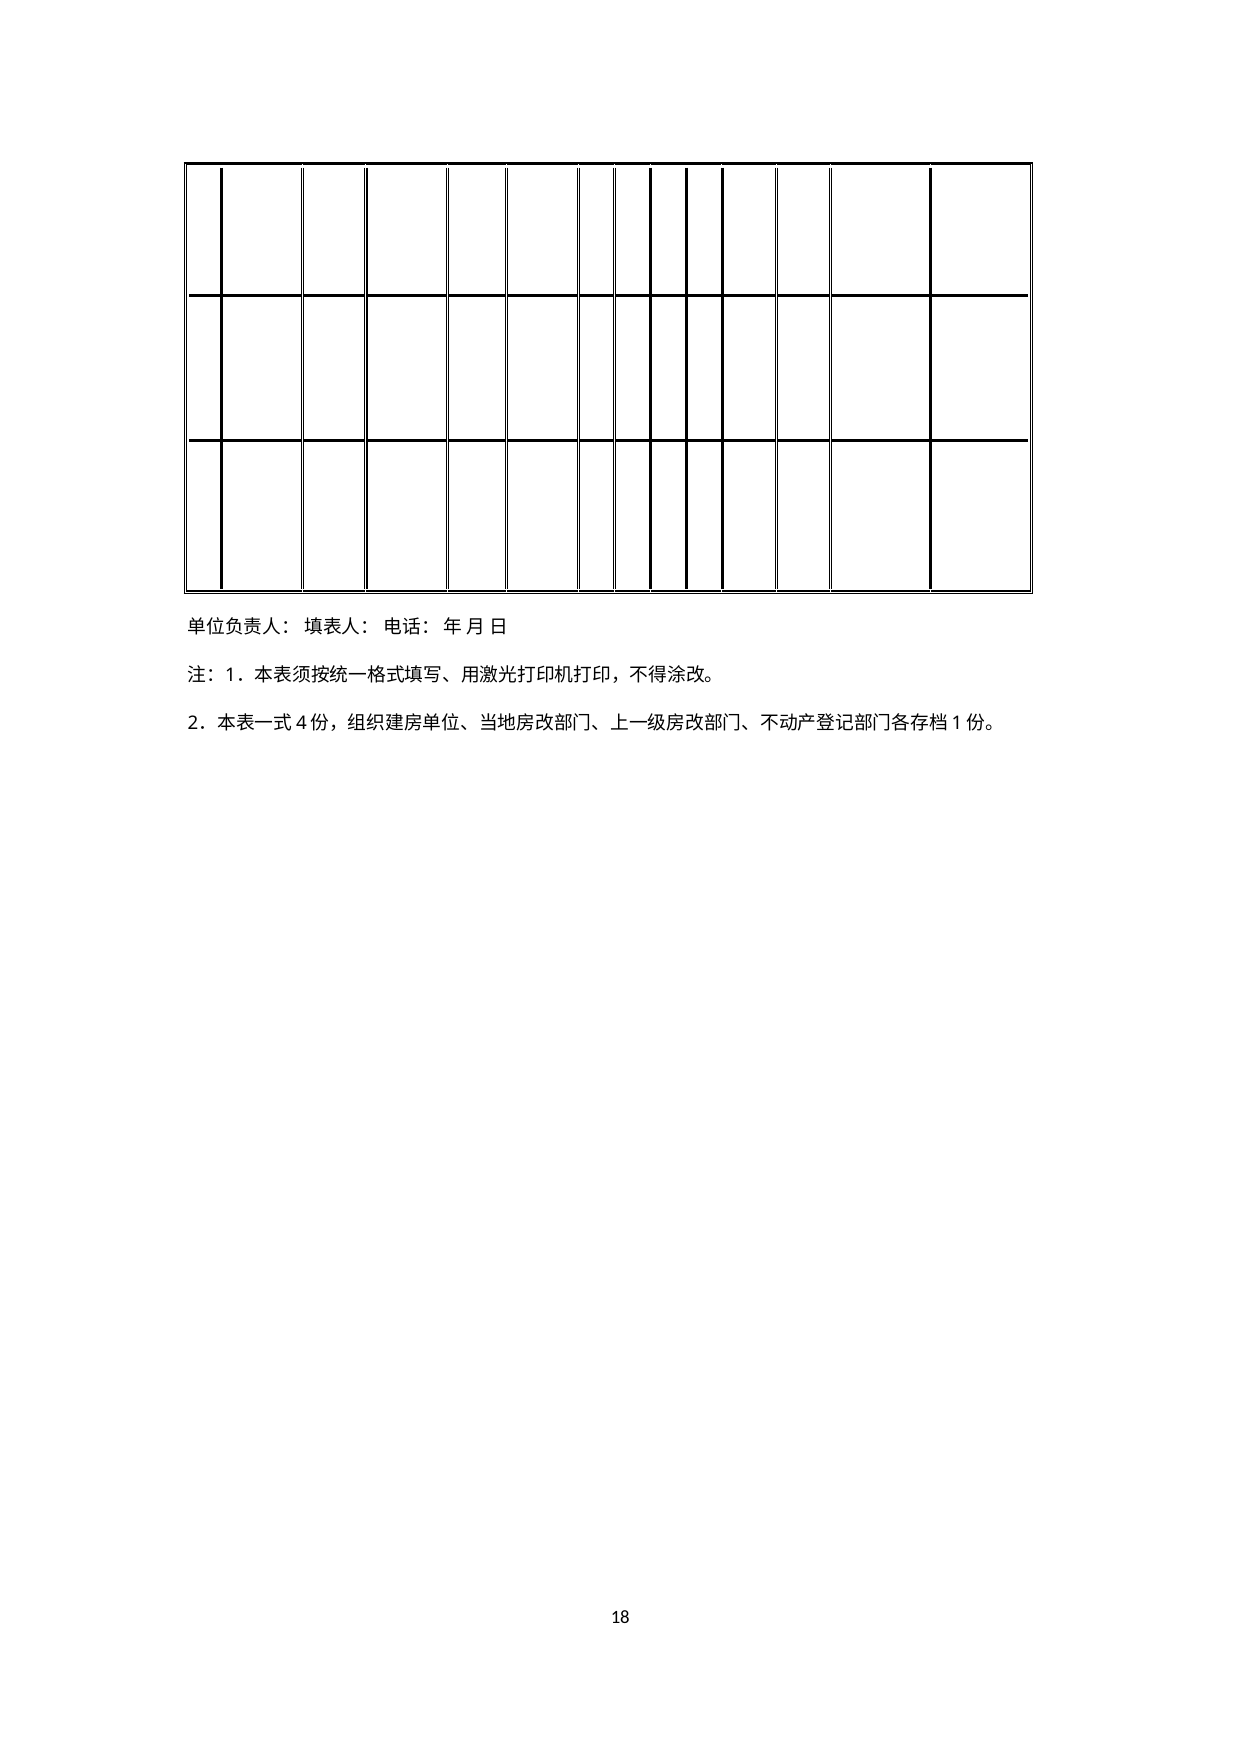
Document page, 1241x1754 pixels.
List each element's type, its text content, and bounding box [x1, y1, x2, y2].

table_cell [506, 165, 579, 294]
table_cell [223, 297, 301, 439]
table_cell [368, 297, 446, 439]
table_cell [650, 442, 686, 590]
table_cell [508, 297, 577, 439]
table_cell [777, 165, 831, 294]
table_cell [932, 294, 1030, 439]
table_cell [686, 442, 722, 590]
table_cell [930, 165, 1030, 294]
table_cell [652, 297, 685, 439]
text 单位负责人： 填表人： 电话： 年 月 日 [187, 609, 1053, 642]
table_cell [579, 165, 614, 294]
table_cell [187, 439, 221, 590]
table_cell [832, 297, 929, 439]
table_cell [688, 297, 721, 439]
table_cell [831, 165, 930, 294]
table_cell [778, 297, 829, 439]
table_cell [303, 439, 366, 590]
table_cell [579, 442, 614, 590]
table_cell [221, 442, 303, 590]
text 2．本表一式4份，组织建房单位、当地房改部门、上一级房改部门、不动产登记部门各存档1份。 [187, 705, 1053, 738]
table_cell [777, 442, 831, 590]
table_cell [448, 442, 506, 590]
table_cell [615, 165, 650, 294]
table_cell [448, 165, 506, 294]
table_cell [615, 442, 650, 590]
table_cell [650, 165, 686, 294]
table_cell [722, 165, 777, 294]
table_cell [616, 297, 649, 439]
table_cell [366, 165, 447, 294]
table_cell [187, 165, 221, 294]
text 注：1．本表须按统一格式填写、用激光打印机打印，不得涂改。 [187, 657, 1053, 690]
table_cell [303, 164, 366, 294]
table_cell [722, 442, 777, 590]
table_cell [366, 442, 447, 590]
table_cell [930, 439, 1030, 590]
table_cell [304, 297, 364, 439]
table_cell [580, 297, 613, 439]
table_cell [221, 165, 303, 294]
table_cell [724, 297, 775, 439]
table_cell [449, 297, 505, 439]
table_cell [506, 442, 579, 590]
table_cell [686, 164, 722, 294]
table_cell [187, 294, 220, 439]
table_cell [831, 442, 930, 590]
